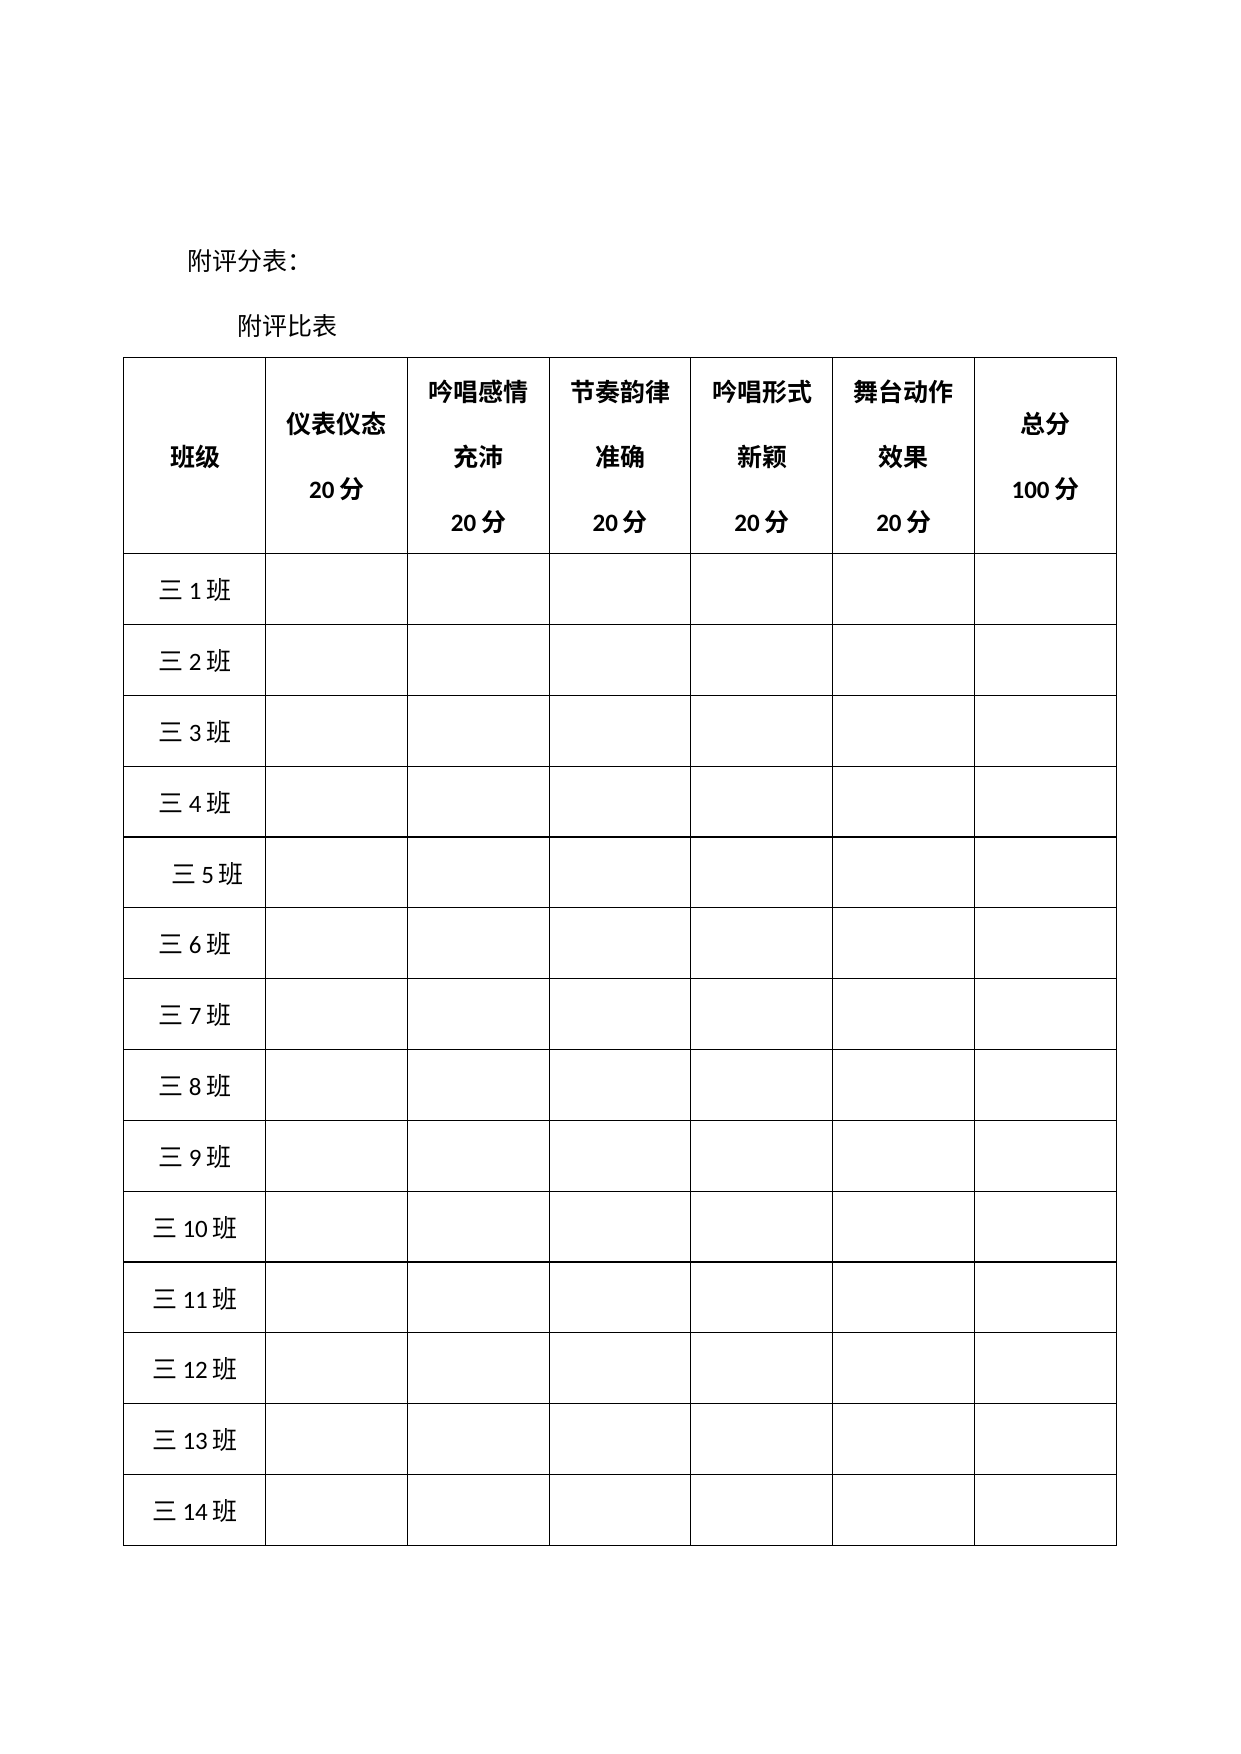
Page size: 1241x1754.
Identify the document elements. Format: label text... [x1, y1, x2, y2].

table_cell [266, 625, 407, 695]
table_cell [833, 696, 974, 766]
table_cell [550, 1121, 690, 1191]
table_cell [266, 979, 407, 1049]
table_header 仪表仪态 20分 [266, 358, 407, 553]
table_cell [975, 554, 1116, 624]
table_cell [975, 1263, 1116, 1332]
table_header 吟唱感情充沛 20分 [408, 358, 549, 553]
table_cell [550, 1475, 690, 1545]
table_cell [408, 838, 549, 907]
table_cell [833, 554, 974, 624]
table_cell [408, 1475, 549, 1545]
table_cell [975, 1404, 1116, 1474]
table_cell [833, 1121, 974, 1191]
table_cell [691, 1333, 832, 1403]
table_cell [550, 625, 690, 695]
table_cell [691, 767, 832, 836]
table_cell [833, 1050, 974, 1120]
table_cell [691, 979, 832, 1049]
table_cell 三7班 [124, 979, 265, 1049]
table_cell [408, 1333, 549, 1403]
table_cell [266, 1121, 407, 1191]
table_cell [691, 838, 832, 907]
table_cell 三9班 [124, 1121, 265, 1191]
table_cell [691, 554, 832, 624]
table_cell 三14班 [124, 1475, 265, 1545]
table_cell [408, 1404, 549, 1474]
text 附评分表： [187, 227, 1053, 292]
table_cell [408, 1263, 549, 1332]
table_cell [550, 979, 690, 1049]
table_header 总分 100分 [975, 358, 1116, 553]
table_cell [833, 838, 974, 907]
table_cell [408, 1121, 549, 1191]
table_cell [408, 554, 549, 624]
table_cell [975, 767, 1116, 836]
table_header 舞台动作效果 20分 [833, 358, 974, 553]
table_cell [833, 1333, 974, 1403]
table_cell [691, 625, 832, 695]
table_cell 三5班 [124, 838, 265, 907]
table_cell [408, 625, 549, 695]
table_cell [975, 979, 1116, 1049]
table_cell [550, 1404, 690, 1474]
table_cell [691, 1050, 832, 1120]
table_cell [266, 1192, 407, 1261]
table_cell [266, 1475, 407, 1545]
table_header 吟唱形式新颖 20分 [691, 358, 832, 553]
table_cell [975, 1333, 1116, 1403]
table_cell [691, 1121, 832, 1191]
table_cell [975, 1050, 1116, 1120]
table_cell [691, 696, 832, 766]
table_cell [550, 1050, 690, 1120]
table_cell 三8班 [124, 1050, 265, 1120]
table_cell [266, 908, 407, 978]
table_cell [691, 908, 832, 978]
table_cell [266, 838, 407, 907]
table_cell [833, 625, 974, 695]
table_cell [833, 1263, 974, 1332]
table_cell [975, 696, 1116, 766]
table_cell [975, 1192, 1116, 1261]
table_cell [691, 1475, 832, 1545]
table_cell [550, 1192, 690, 1261]
table_header 节奏韵律准确 20分 [550, 358, 690, 553]
table_cell 三12班 [124, 1333, 265, 1403]
table_cell [833, 1192, 974, 1261]
table_cell 三2班 [124, 625, 265, 695]
table_cell [550, 908, 690, 978]
table_cell [408, 979, 549, 1049]
table_cell [833, 908, 974, 978]
table_cell 三4班 [124, 767, 265, 836]
table_cell [550, 767, 690, 836]
table_cell [833, 979, 974, 1049]
table_cell [266, 767, 407, 836]
table_cell [408, 1050, 549, 1120]
table_cell [266, 1333, 407, 1403]
table_cell [266, 554, 407, 624]
table_cell [550, 838, 690, 907]
table_cell [408, 1192, 549, 1261]
table_cell 三6班 [124, 908, 265, 978]
table_cell [833, 1475, 974, 1545]
table_header 班级 [124, 358, 265, 553]
table_cell [975, 1475, 1116, 1545]
table_cell [550, 1263, 690, 1332]
table_cell 三13班 [124, 1404, 265, 1474]
table_cell [833, 767, 974, 836]
table_cell [408, 767, 549, 836]
table_cell [975, 625, 1116, 695]
table_cell 三1班 [124, 554, 265, 624]
table_cell [550, 1333, 690, 1403]
table_cell [550, 554, 690, 624]
table_cell [266, 696, 407, 766]
table_cell [691, 1404, 832, 1474]
table_cell [833, 1404, 974, 1474]
table_cell [266, 1404, 407, 1474]
table_cell [975, 1121, 1116, 1191]
table_cell 三3班 [124, 696, 265, 766]
table_cell [408, 908, 549, 978]
table_cell [691, 1192, 832, 1261]
table_cell [408, 696, 549, 766]
table_cell 三10班 [124, 1192, 265, 1261]
table_cell [975, 838, 1116, 907]
table_cell 三11班 [124, 1263, 265, 1332]
table_cell [975, 908, 1116, 978]
table_cell [266, 1263, 407, 1332]
table_cell [691, 1263, 832, 1332]
table_cell [550, 696, 690, 766]
text 附评比表 [187, 292, 1053, 357]
table_cell [266, 1050, 407, 1120]
